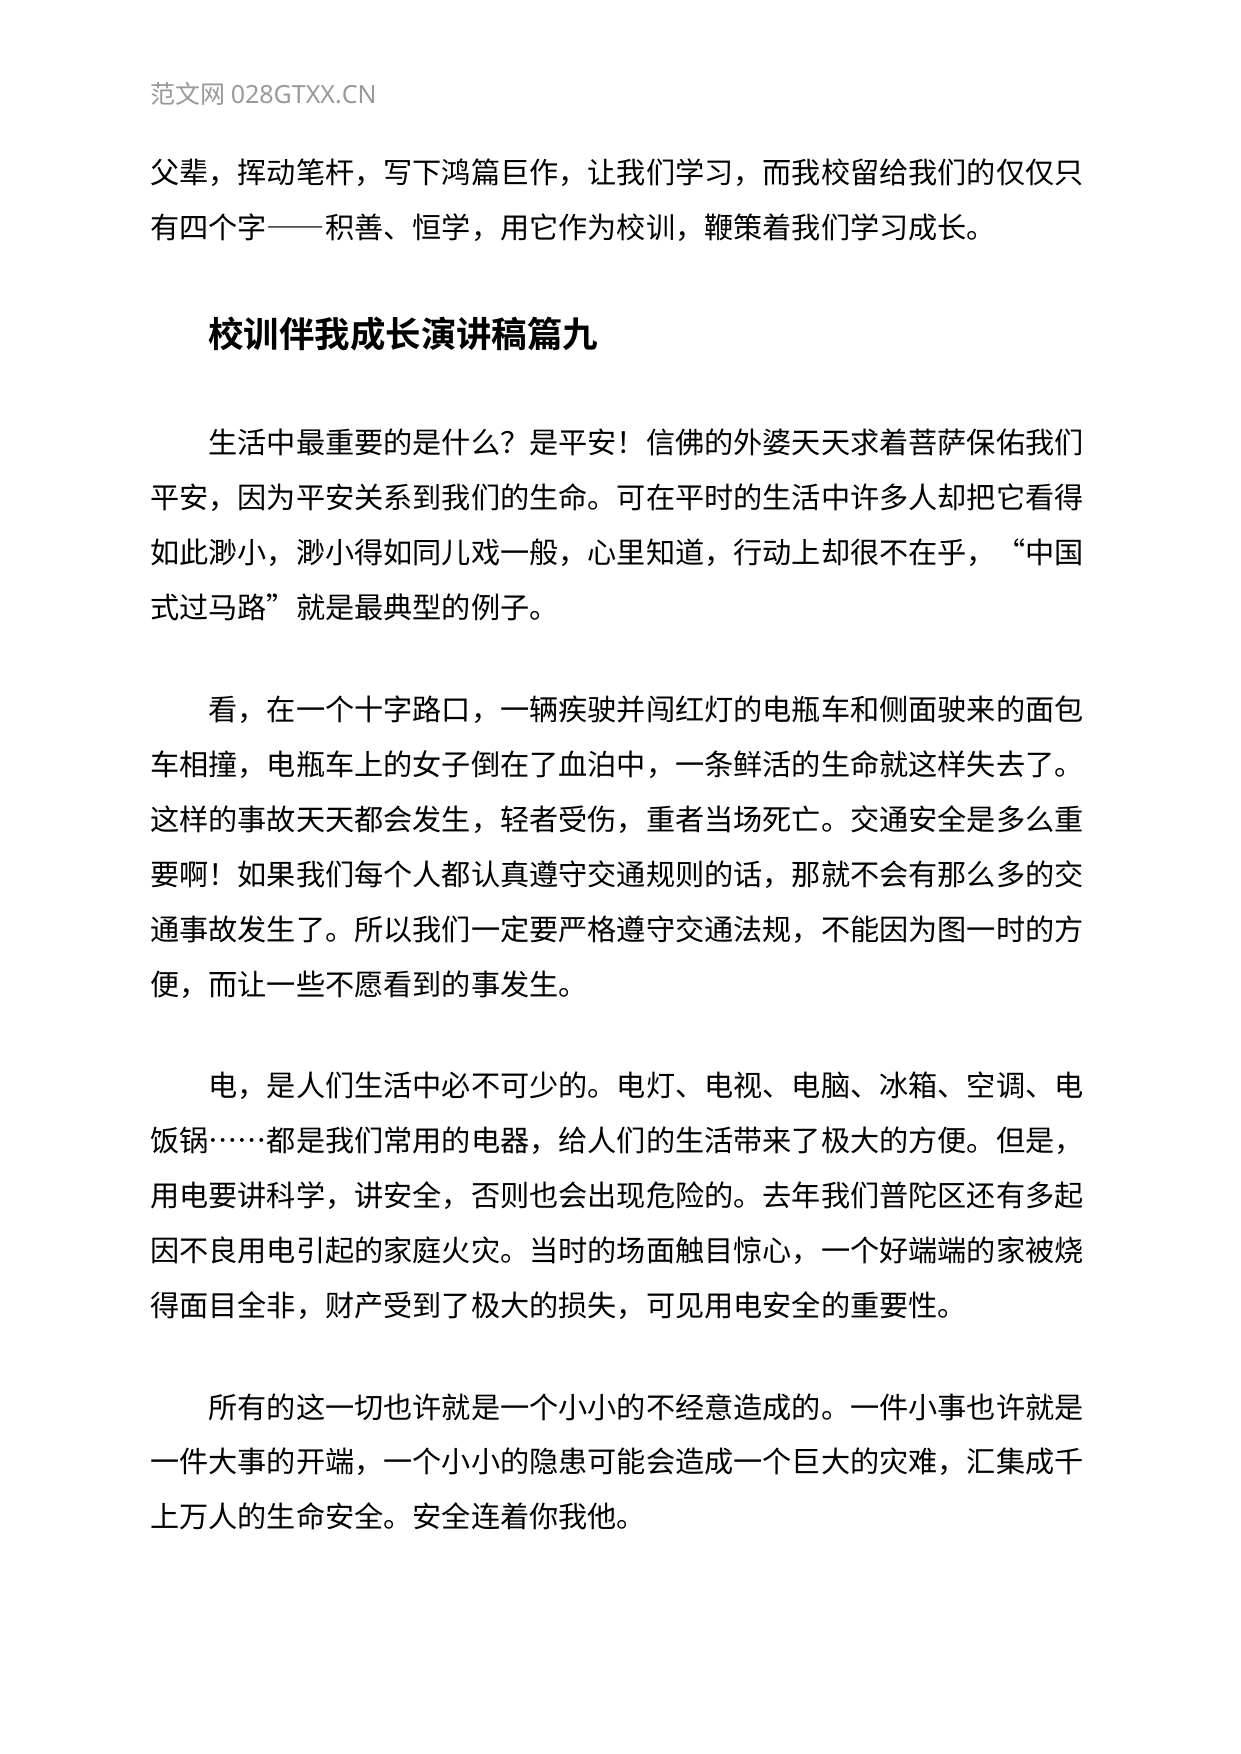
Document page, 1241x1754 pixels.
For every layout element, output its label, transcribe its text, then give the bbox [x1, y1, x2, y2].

text 所有的这一切也许就是一个小小的不经意造成的。一件小事也许就是一件大事的开端，一个小小的隐患可能会造成一个巨大的灾难，汇集成千上万人的生命安全。安全连着你我他。 [150, 1384, 1090, 1536]
text 生活中最重要的是什么？是平安！信佛的外婆天天求着菩萨保佑我们平安，因为平安关系到我们的生命。可在平时的生活中许多人却把它看得如此渺小，渺小得如同儿戏一般，心里知道，行动上却很不在乎，“中国式过马路”就是最典型的例子。 [150, 420, 1090, 627]
text 校训伴我成长演讲稿篇九 [150, 307, 1090, 358]
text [150, 150, 1090, 247]
text 看，在一个十字路口，一辆疾驶并闯红灯的电瓶车和侧面驶来的面包车相撞，电瓶车上的女子倒在了血泊中，一条鲜活的生命就这样失去了。这样的事故天天都会发生，轻者受伤，重者当场死亡。交通安全是多么重要啊！如果我们每个人都认真遵守交通规则的话，那就不会有那么多的交通事故发生了。所以我们一定要严格遵守交通法规，不能因为图一时的方便，而让一些不愿看到的事发生。 [150, 687, 1090, 1003]
text 电，是人们生活中必不可少的。电灯、电视、电脑、冰箱、空调、电饭锅……都是我们常用的电器，给人们的生活带来了极大的方便。但是，用电要讲科学，讲安全，否则也会出现危险的。去年我们普陀区还有多起因不良用电引起的家庭火灾。当时的场面触目惊心，一个好端端的家被烧得面目全非，财产受到了极大的损失，可见用电安全的重要性。 [150, 1063, 1090, 1325]
